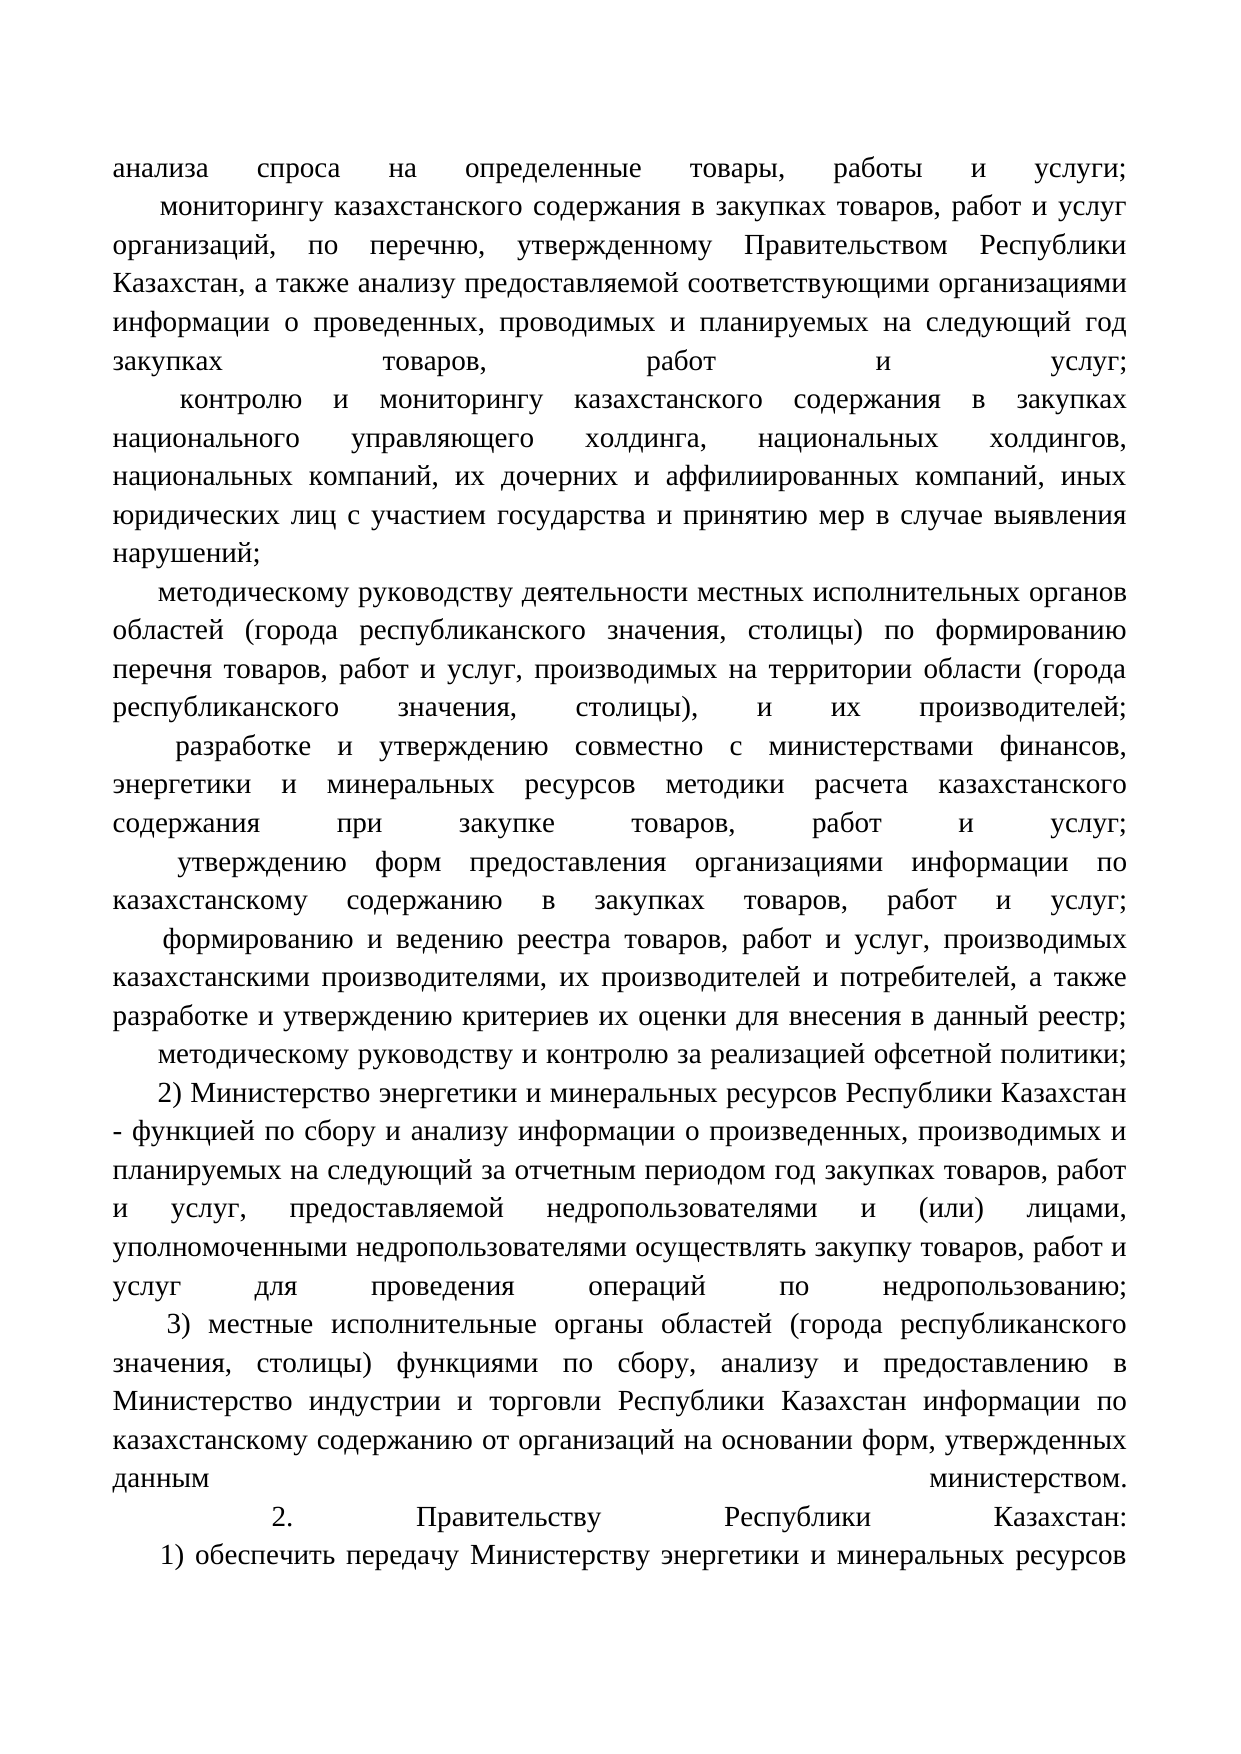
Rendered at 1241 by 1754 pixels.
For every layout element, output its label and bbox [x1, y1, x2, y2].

text [112, 150, 1128, 1571]
